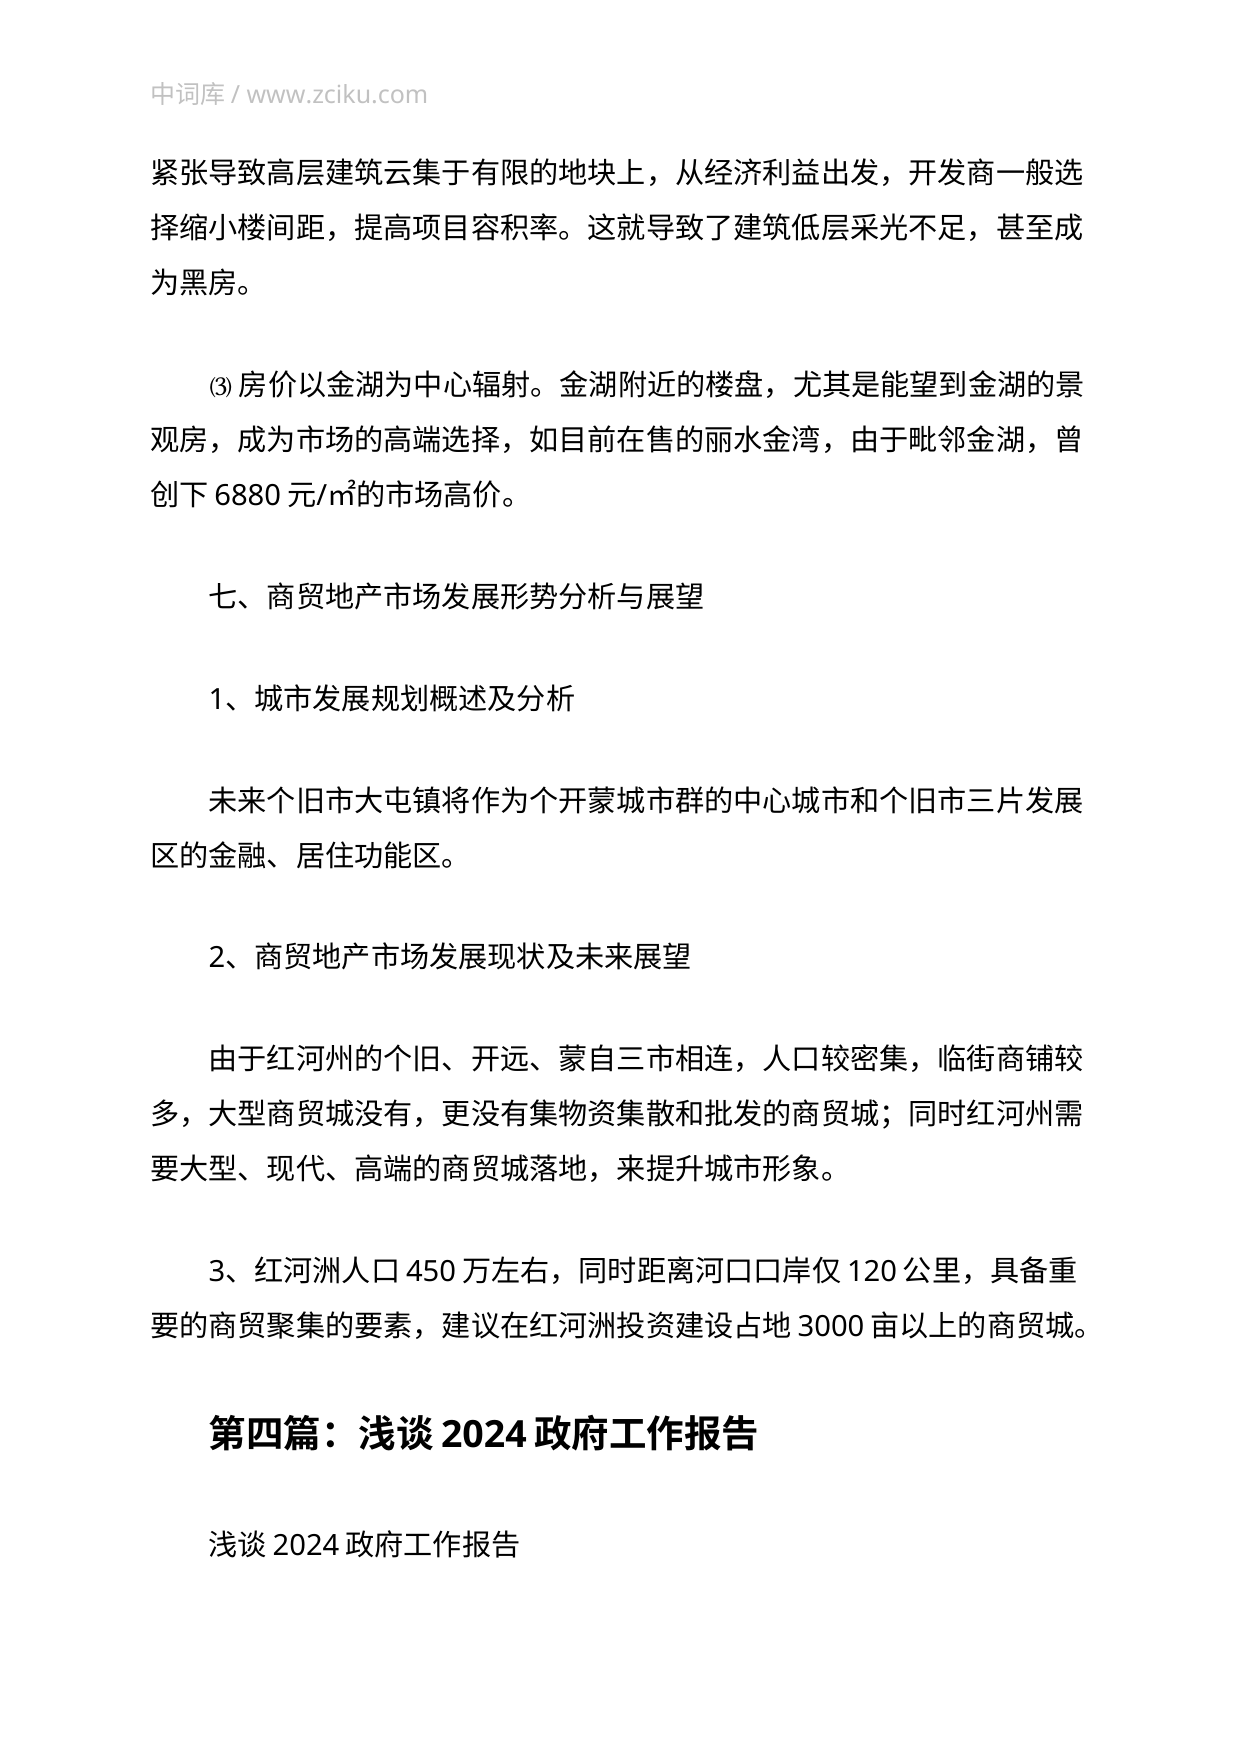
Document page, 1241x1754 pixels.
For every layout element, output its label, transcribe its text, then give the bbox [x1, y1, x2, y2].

text 2、商贸地产市场发展现状及未来展望 [150, 934, 1090, 976]
text 七、商贸地产市场发展形势分析与展望 [150, 573, 1090, 616]
text 第四篇：浅谈2024政府工作报告 [150, 1404, 1090, 1459]
text 由于红河州的个旧、开远、蒙自三市相连，人口较密集，临街商铺较多，大型商贸城没有，更没有集物资集散和批发的商贸城；同时红河州需要大型、现代、高端的商贸城落地，来提升城市形象。 [150, 1036, 1090, 1188]
text 未来个旧市大屯镇将作为个开蒙城市群的中心城市和个旧市三片发展区的金融、居住功能区。 [150, 777, 1090, 874]
text 3、红河洲人口450万左右，同时距离河口口岸仅120公里，具备重要的商贸聚集的要素，建议在红河洲投资建设占地3000亩以上的商贸城。 [150, 1247, 1090, 1345]
text 1、城市发展规划概述及分析 [150, 675, 1090, 718]
text 浅谈2024政府工作报告 [150, 1522, 1090, 1564]
text ⑶房价以金湖为中心辐射。金湖附近的楼盘，尤其是能望到金湖的景观房，成为市场的高端选择，如目前在售的丽水金湾，由于毗邻金湖，曾创下6880元/㎡的市场高价。 [150, 362, 1090, 514]
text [150, 150, 1090, 302]
